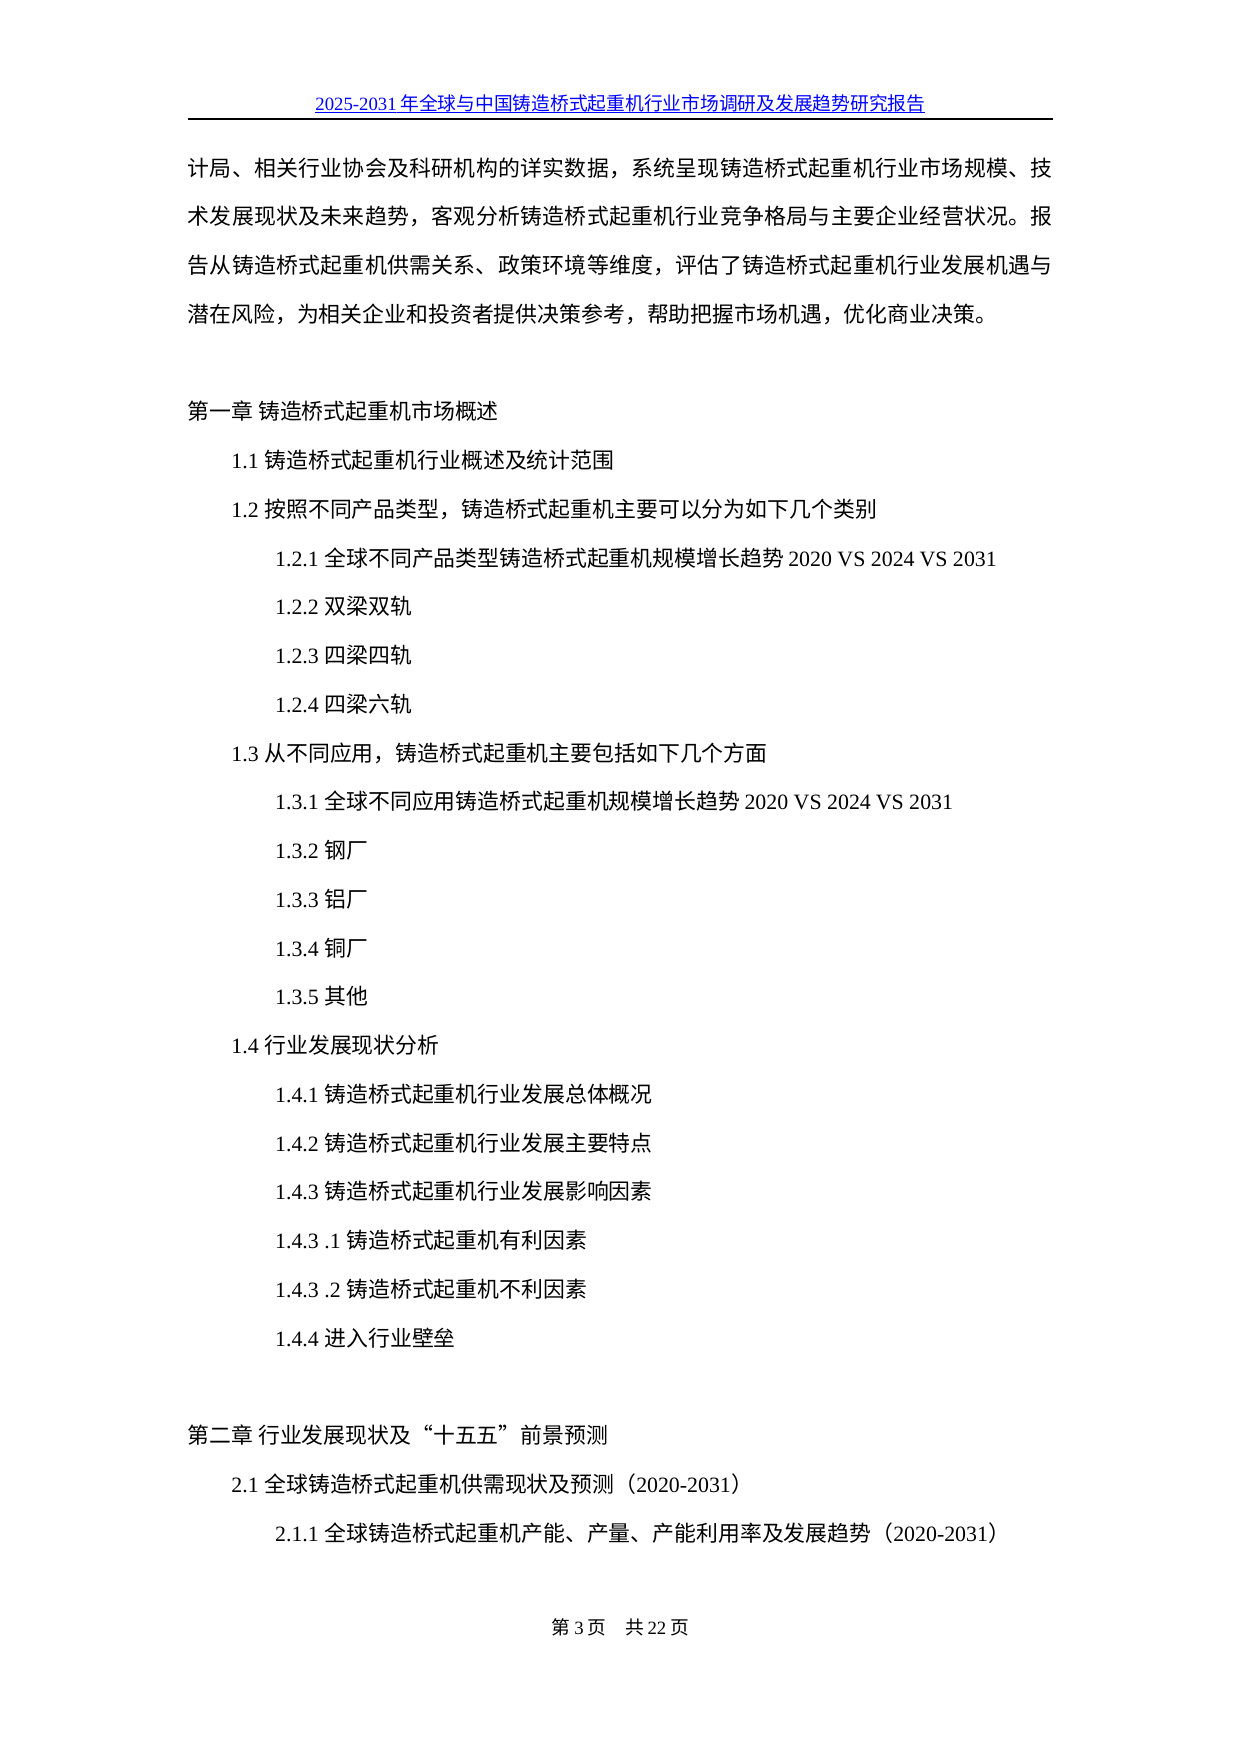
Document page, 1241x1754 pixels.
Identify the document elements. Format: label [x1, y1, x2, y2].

text [187, 150, 1053, 1548]
